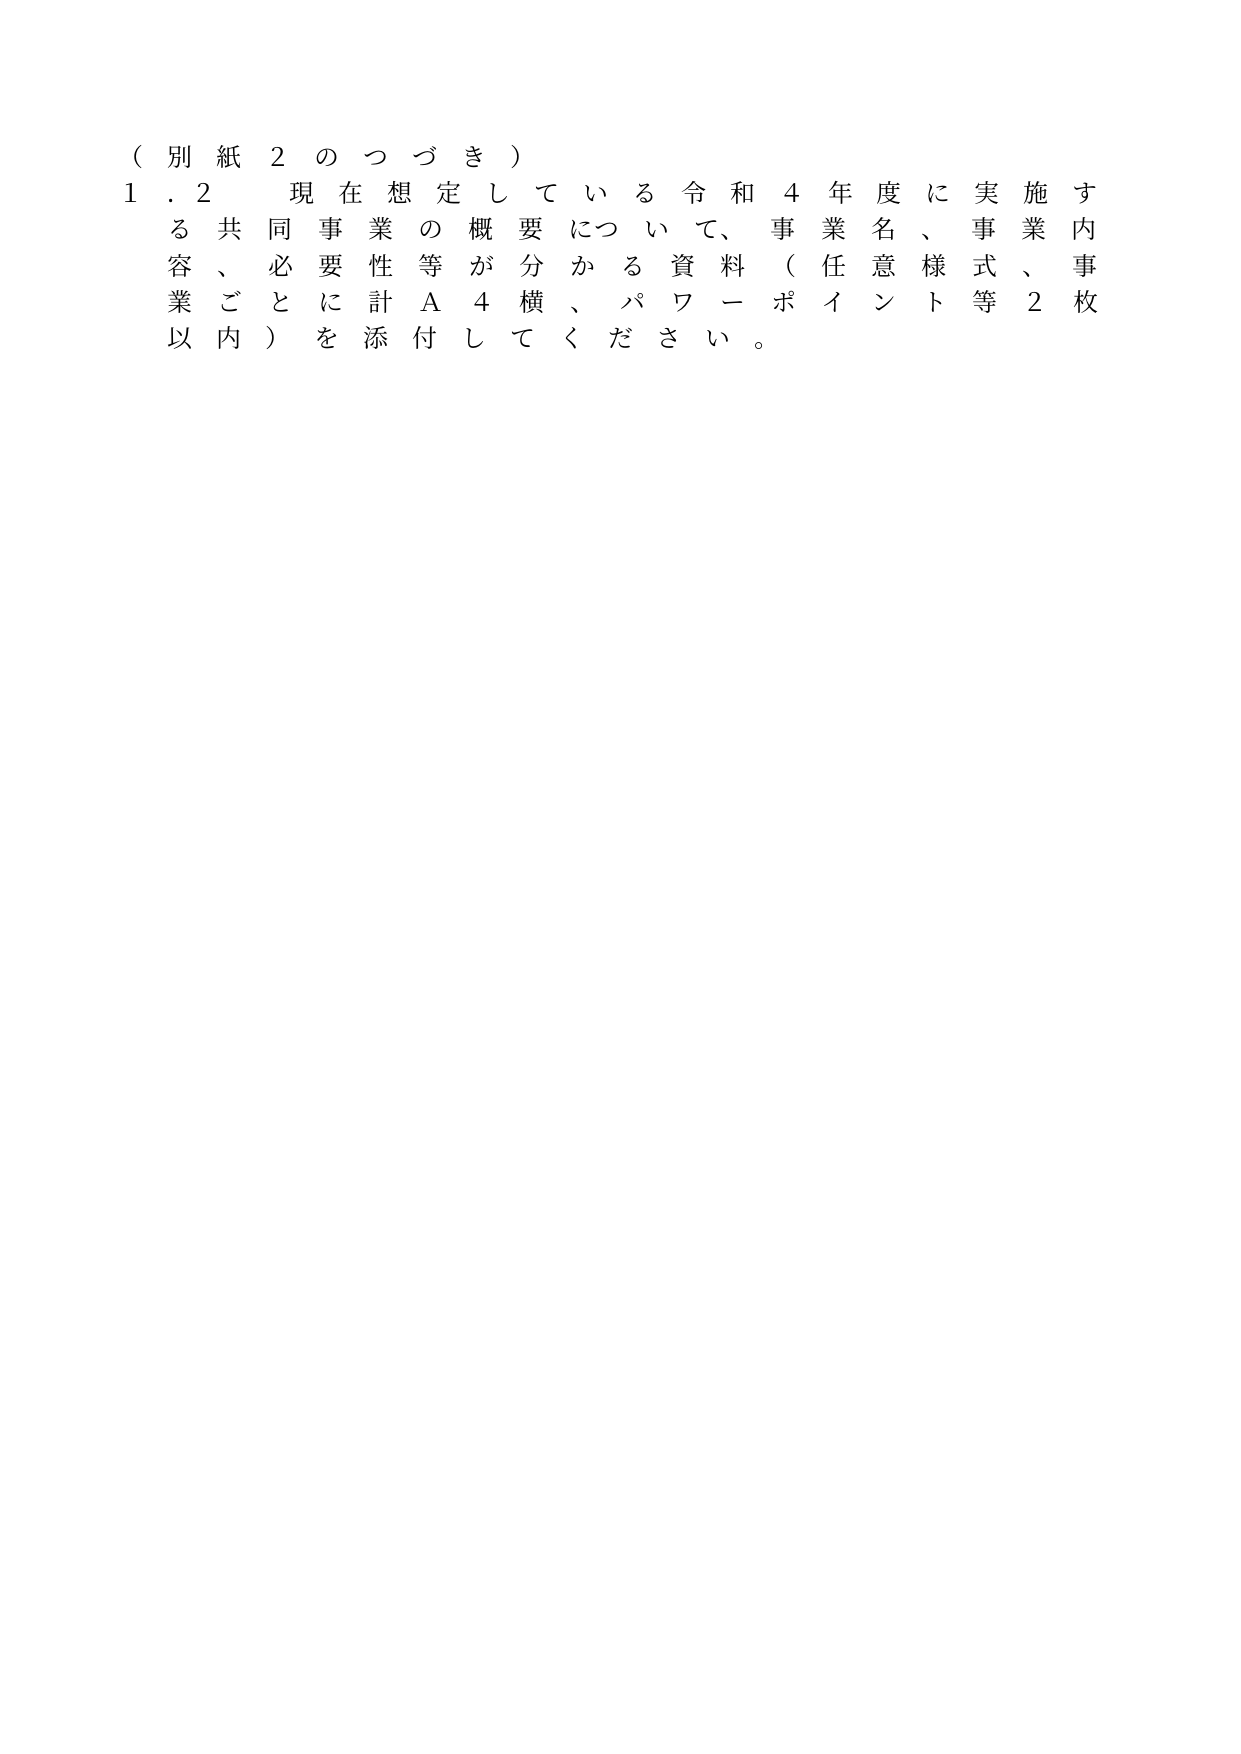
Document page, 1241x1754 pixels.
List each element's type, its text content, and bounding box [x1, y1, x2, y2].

text １.２ 現在想定している令和４年度に実施する共同事業の概要について、事業名、事業内容、必要性等が分かる資料（任意様式、事業ごとに計Ａ４横、パワーポイント等２枚以内）を添付してください。 [118, 174, 1122, 354]
text （別紙２のつづき） [118, 138, 1122, 174]
